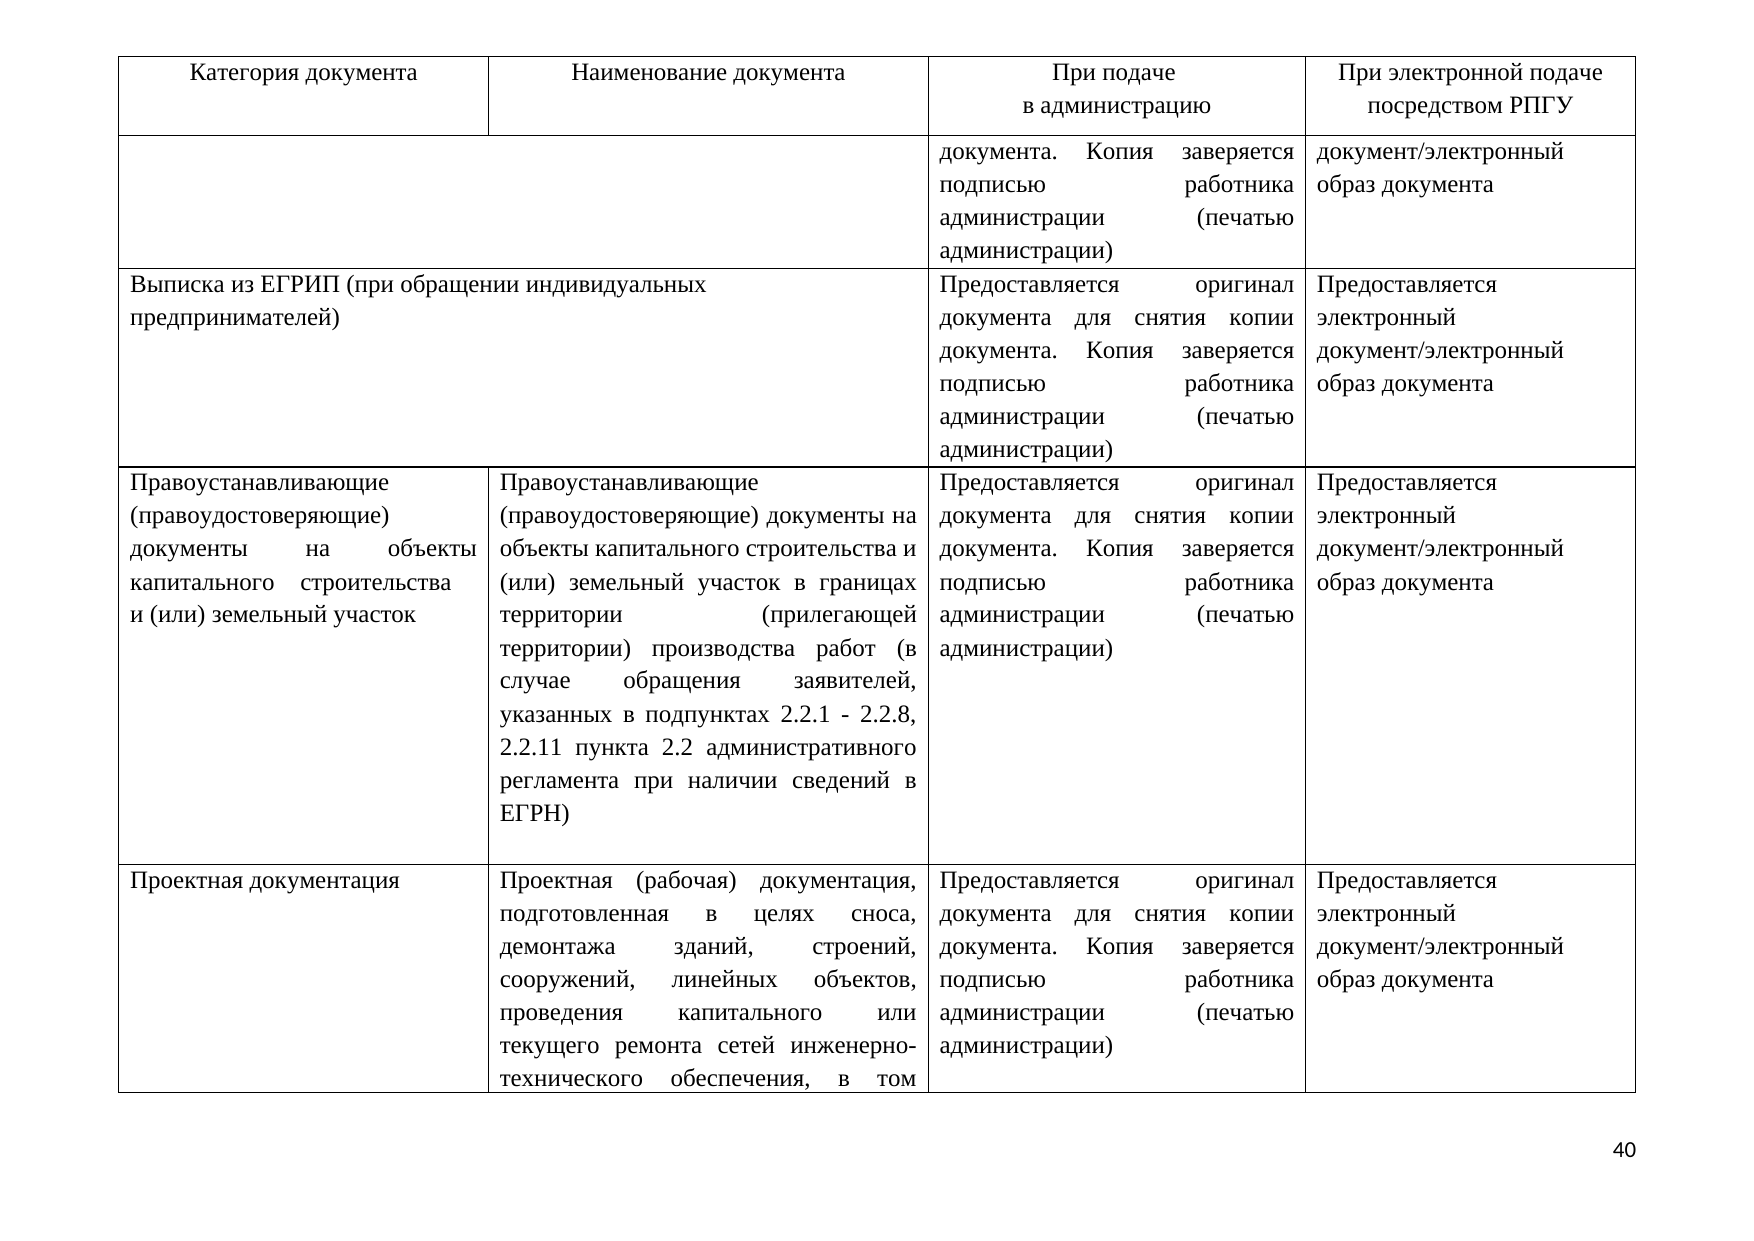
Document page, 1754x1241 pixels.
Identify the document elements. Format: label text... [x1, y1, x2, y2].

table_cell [1306, 865, 1635, 1092]
table_cell Предоставляется оригинал документа для снятия копии документа. Копия заверяется подписью работника администрации (печатью администрации) [929, 269, 1305, 466]
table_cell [489, 865, 928, 1092]
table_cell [929, 136, 1305, 268]
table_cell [119, 136, 928, 268]
table_cell Правоустанавливающие (правоудостоверяющие) документы на объекты капитального строительства и (или) земельный участок в границах территории (прилегающей территории) производства работ (в случае обращения заявителей, указанных в подпунктах 2.2.1 - 2.2.8, 2.2.11 пункта 2.2 административного регламента при наличии сведений в ЕГРН) [489, 468, 928, 864]
table_header При подаче в администрацию [929, 57, 1305, 135]
table_header При электронной подаче посредством РПГУ [1306, 57, 1635, 135]
table_header Категория документа [119, 57, 488, 135]
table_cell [1306, 136, 1635, 268]
table_cell Проектная документация [119, 865, 488, 1092]
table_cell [929, 865, 1305, 1092]
table_cell Выписка из ЕГРИП (при обращении индивидуальных предпринимателей) [119, 269, 928, 466]
table_cell Правоустанавливающие (правоудостоверяющие) документы на объекты капитального строительства и (или) земельный участок [119, 468, 488, 864]
table_cell Предоставляется оригинал документа для снятия копии документа. Копия заверяется подписью работника администрации (печатью администрации) [929, 468, 1305, 864]
table_header Наименование документа [489, 57, 928, 135]
table_cell Предоставляется электронный документ/электронный образ документа [1306, 269, 1635, 466]
table_cell Предоставляется электронный документ/электронный образ документа [1306, 468, 1635, 864]
